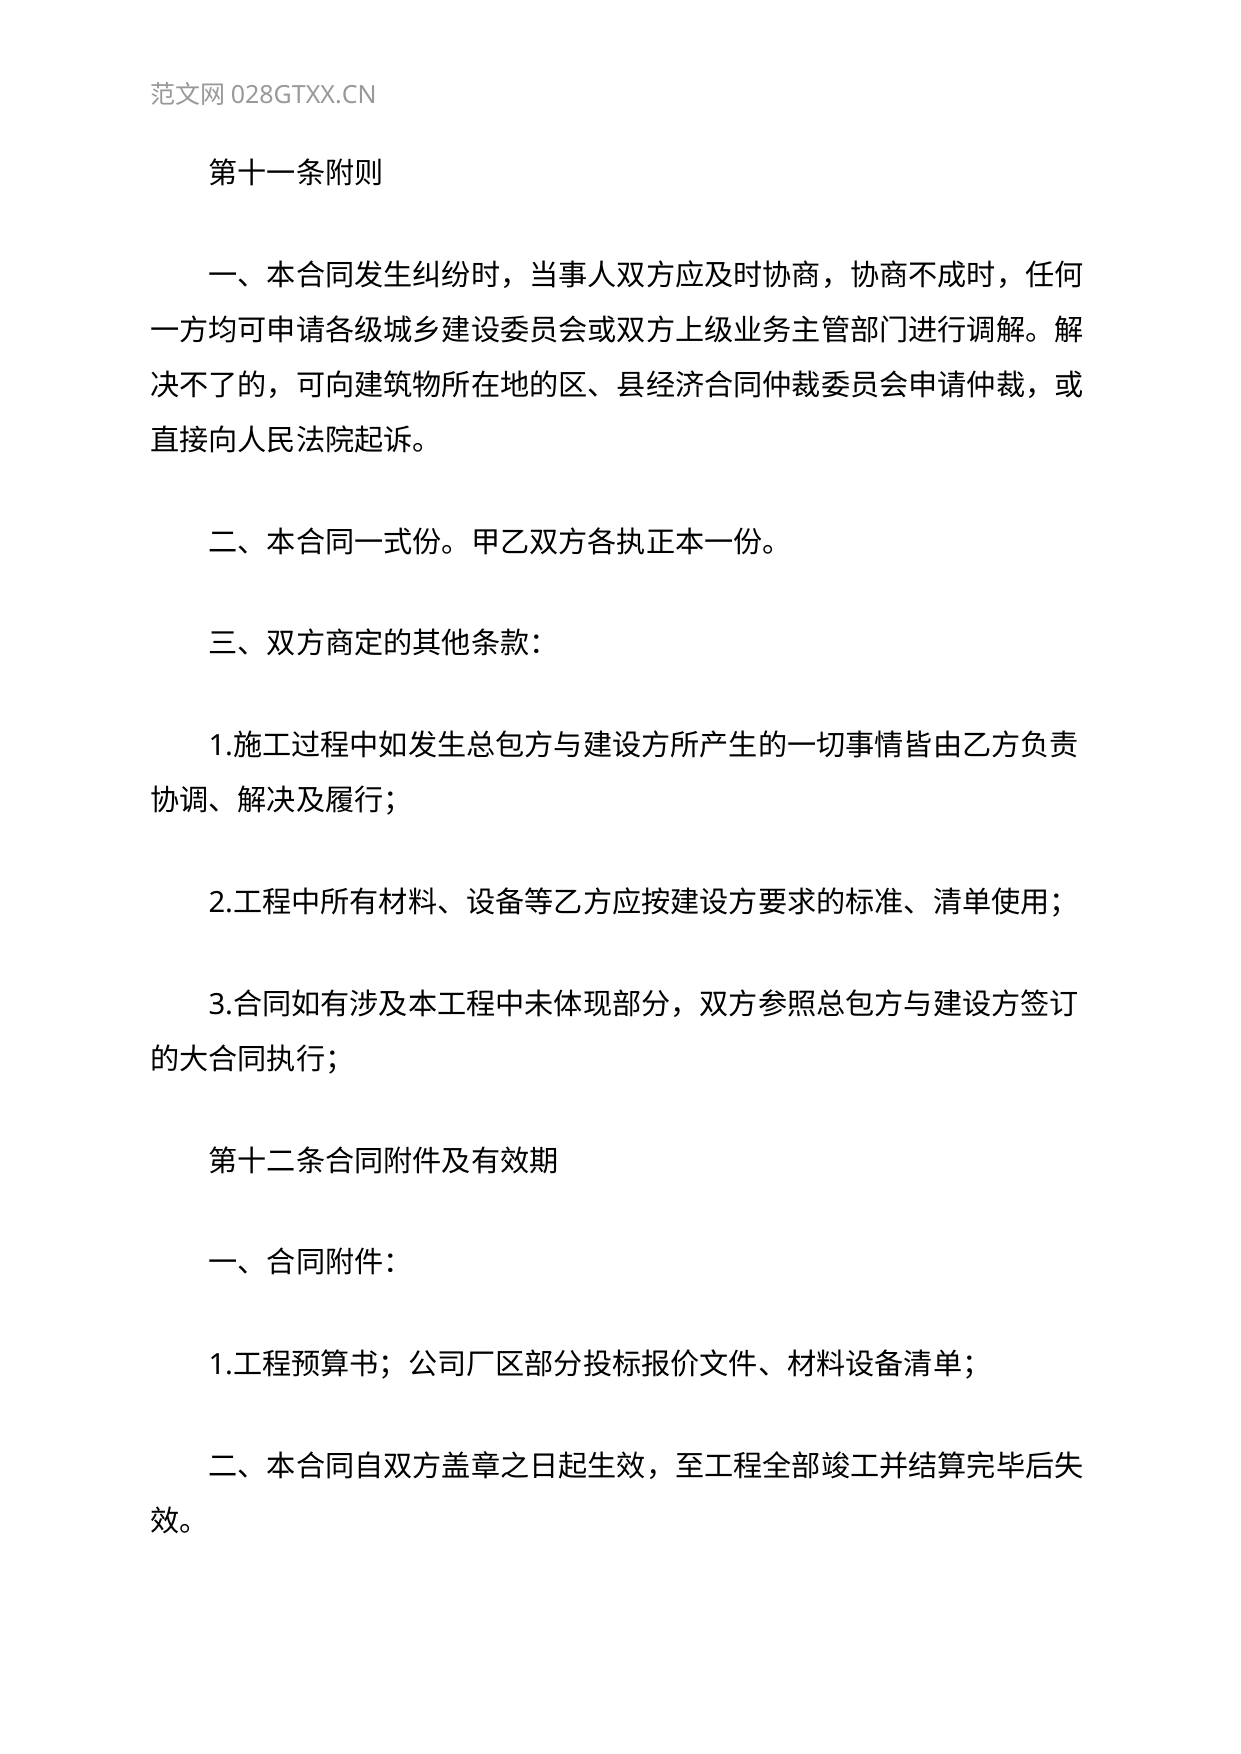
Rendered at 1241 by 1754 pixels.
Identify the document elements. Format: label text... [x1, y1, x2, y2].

text 二、本合同自双方盖章之日起生效，至工程全部竣工并结算完毕后失效。 [150, 1443, 1090, 1540]
text 二、本合同一式份。甲乙双方各执正本一份。 [150, 518, 1090, 561]
text 第十二条合同附件及有效期 [150, 1137, 1090, 1179]
text 1.工程预算书；公司厂区部分投标报价文件、材料设备清单； [150, 1341, 1090, 1383]
text 第十一条附则 [150, 150, 1090, 192]
text 三、双方商定的其他条款： [150, 620, 1090, 662]
text 3.合同如有涉及本工程中未体现部分，双方参照总包方与建设方签订的大合同执行； [150, 981, 1090, 1078]
text 1.施工过程中如发生总包方与建设方所产生的一切事情皆由乙方负责协调、解决及履行； [150, 722, 1090, 819]
text 一、本合同发生纠纷时，当事人双方应及时协商，协商不成时，任何一方均可申请各级城乡建设委员会或双方上级业务主管部门进行调解。解决不了的，可向建筑物所在地的区、县经济合同仲裁委员会申请仲裁，或直接向人民法院起诉。 [150, 252, 1090, 459]
text 一、合同附件： [150, 1239, 1090, 1281]
text 2.工程中所有材料、设备等乙方应按建设方要求的标准、清单使用； [150, 878, 1090, 921]
